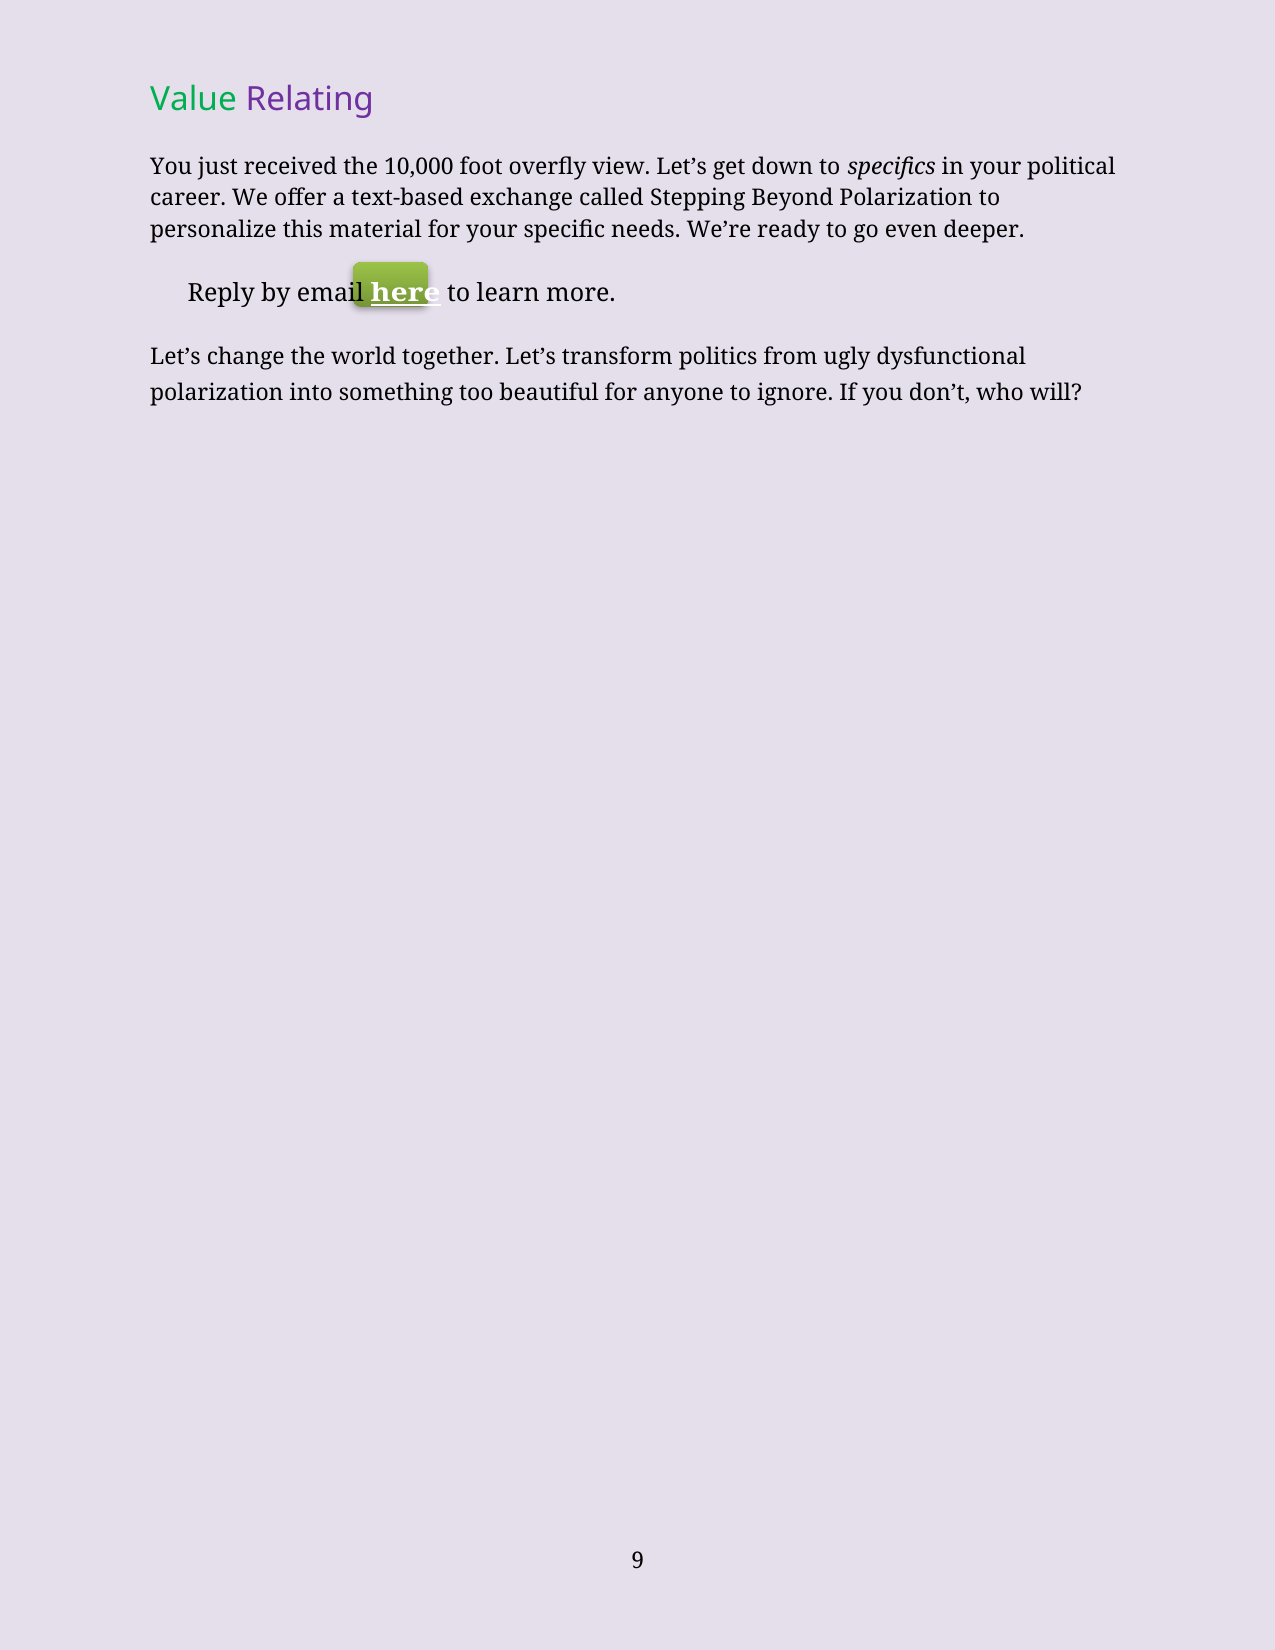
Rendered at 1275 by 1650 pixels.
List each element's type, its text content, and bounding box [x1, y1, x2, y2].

text You just received the 10,000 foot overfly view. Let’s get down to specifics in your political career. We offer a text-based exchange called Stepping Beyond Polarization to personalize this material for your specific needs. We’re ready to go even deeper. [150, 150, 1125, 244]
text Let’s change the world together. Let’s transform politics from ugly dysfunctional polarization into something too beautiful for anyone to ignore. If you don’t, who will? [150, 340, 1125, 407]
text Reply by email here to learn more. [187, 275, 1125, 309]
